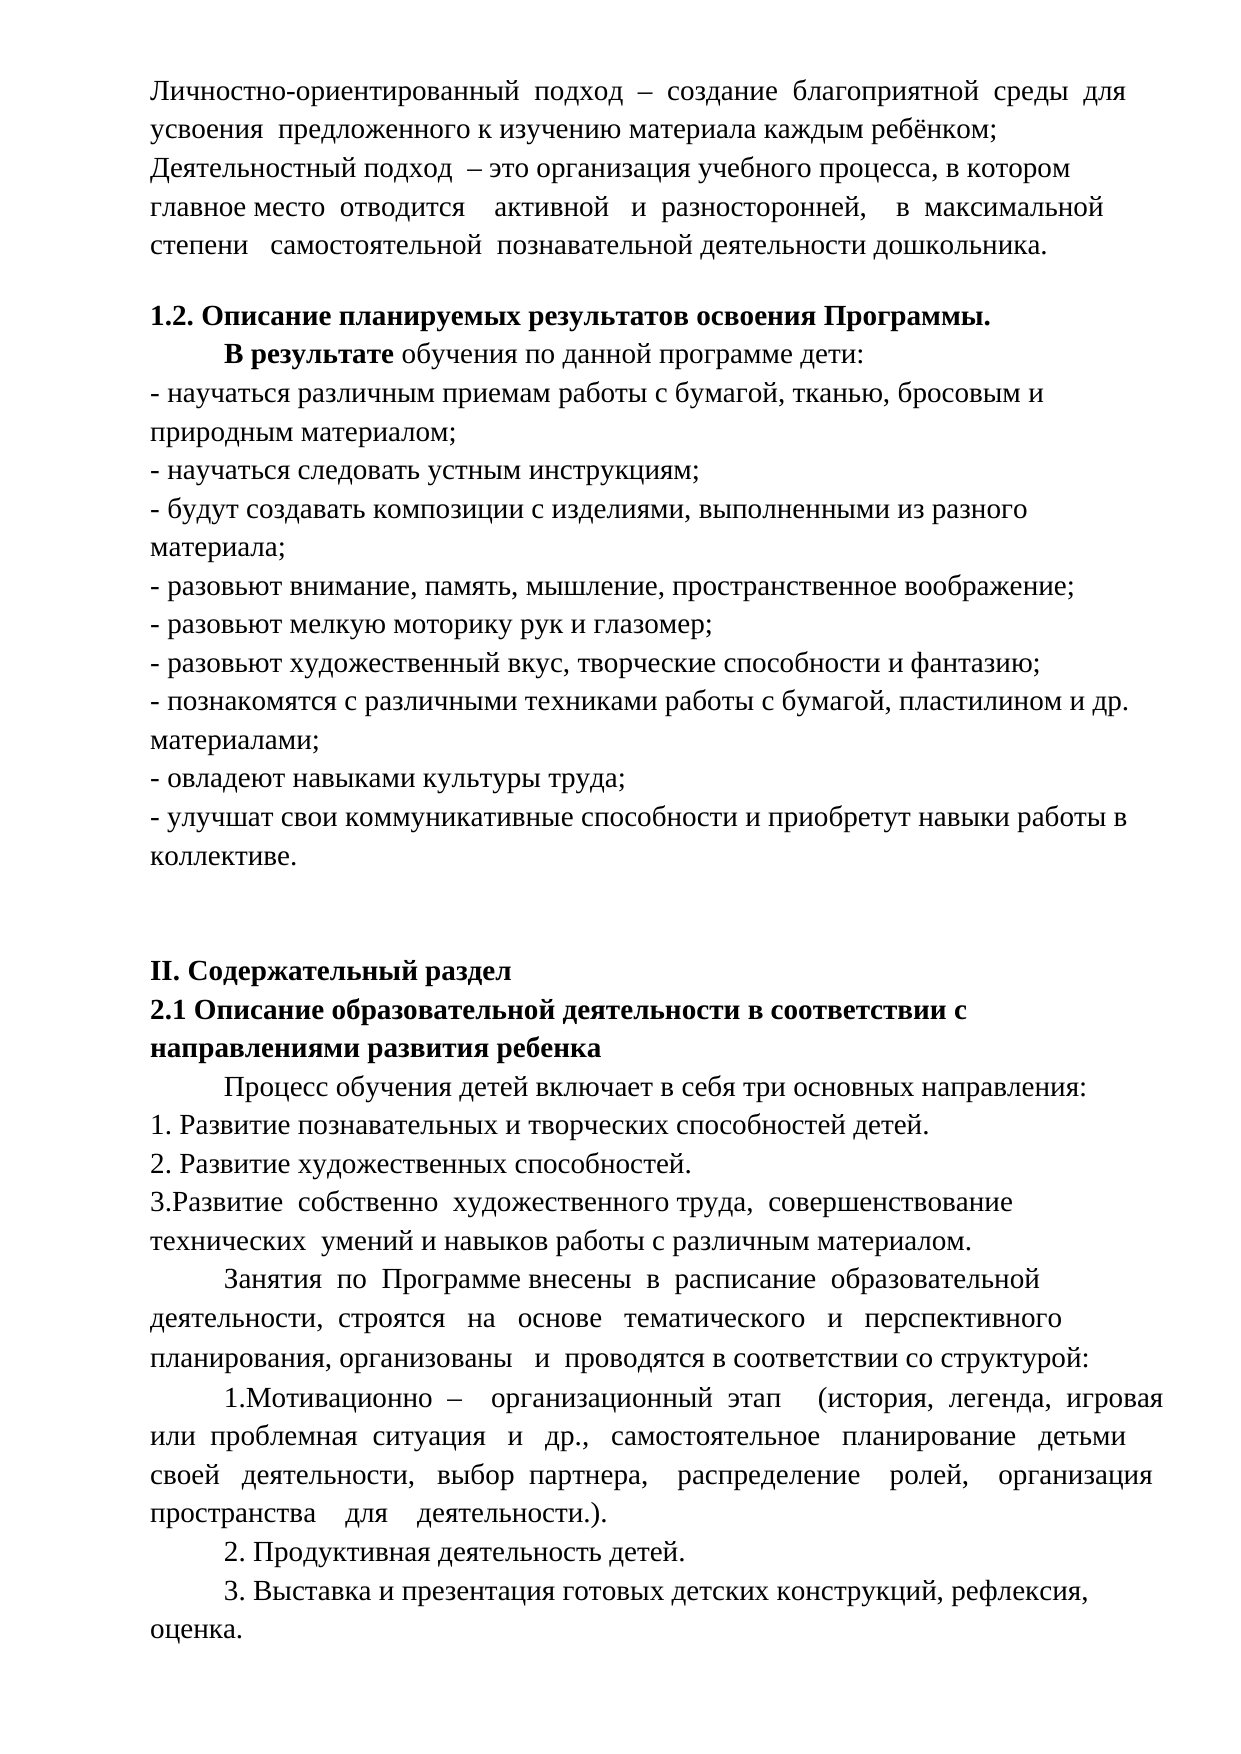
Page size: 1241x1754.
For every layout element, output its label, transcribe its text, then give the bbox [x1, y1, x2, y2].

text В результате обучения по данной программе дети: [150, 337, 1164, 370]
text 3. Выставка и презентация готовых детских конструкций, рефлексия, оценка. [150, 1573, 1164, 1645]
text Процесс обучения детей включает в себя три основных направления: [150, 1069, 1164, 1102]
text 3.Развитие собственно художественного труда, совершенствование технических умений и навыков работы с различным материалом. [150, 1184, 1164, 1257]
text II. Содержательный раздел [150, 953, 1164, 987]
text Личностно-ориентированный подход – создание благоприятной среды для усвоения предложенного к изучению материала каждым ребёнком; [150, 73, 1164, 145]
text 1. Развитие познавательных и творческих способностей детей. [150, 1107, 1164, 1141]
text 1.Мотивационно – организационный этап (история, легенда, игровая или проблемная ситуация и др., самостоятельное планирование детьми своей деятельности, выбор партнера, распределение ролей, организация пространства для деятельности.). [150, 1380, 1164, 1529]
text Занятия по Программе внесены в расписание образовательной деятельности, строятся на основе тематического и перспективного планирования, организованы и проводятся в соответствии со структурой: [150, 1262, 1164, 1374]
text 2. Развитие художественных способностей. [150, 1146, 1164, 1179]
list - научаться различным приемам работы с бумагой, тканью, бросовым и природным материалом; - научаться следовать устным инструкциям; - будут создавать композиции с изделиями, выполненными из разного материала; - разовьют внимание, память, мышление, пространственное воображение; - разовьют мелкую моторику рук и глазомер; - разовьют художественный вкус, творческие способности и фантазию; - познакомятся с различными техниками работы с бумагой, пластилином и др. материалами; - овладеют навыками культуры труда; - улучшат свои коммуникативные способности и приобретут навыки работы в коллективе. [150, 375, 1164, 871]
text Деятельностный подход – это организация учебного процесса, в котором главное место отводится активной и разносторонней, в максимальной степени самостоятельной познавательной деятельности дошкольника. [150, 150, 1164, 261]
text 2. Продуктивная деятельность детей. [150, 1534, 1164, 1568]
text 1.2. Описание планируемых результатов освоения Программы. [150, 298, 1164, 332]
text 2.1 Описание образовательной деятельности в соответствии с направлениями развития ребенка [150, 992, 1164, 1064]
